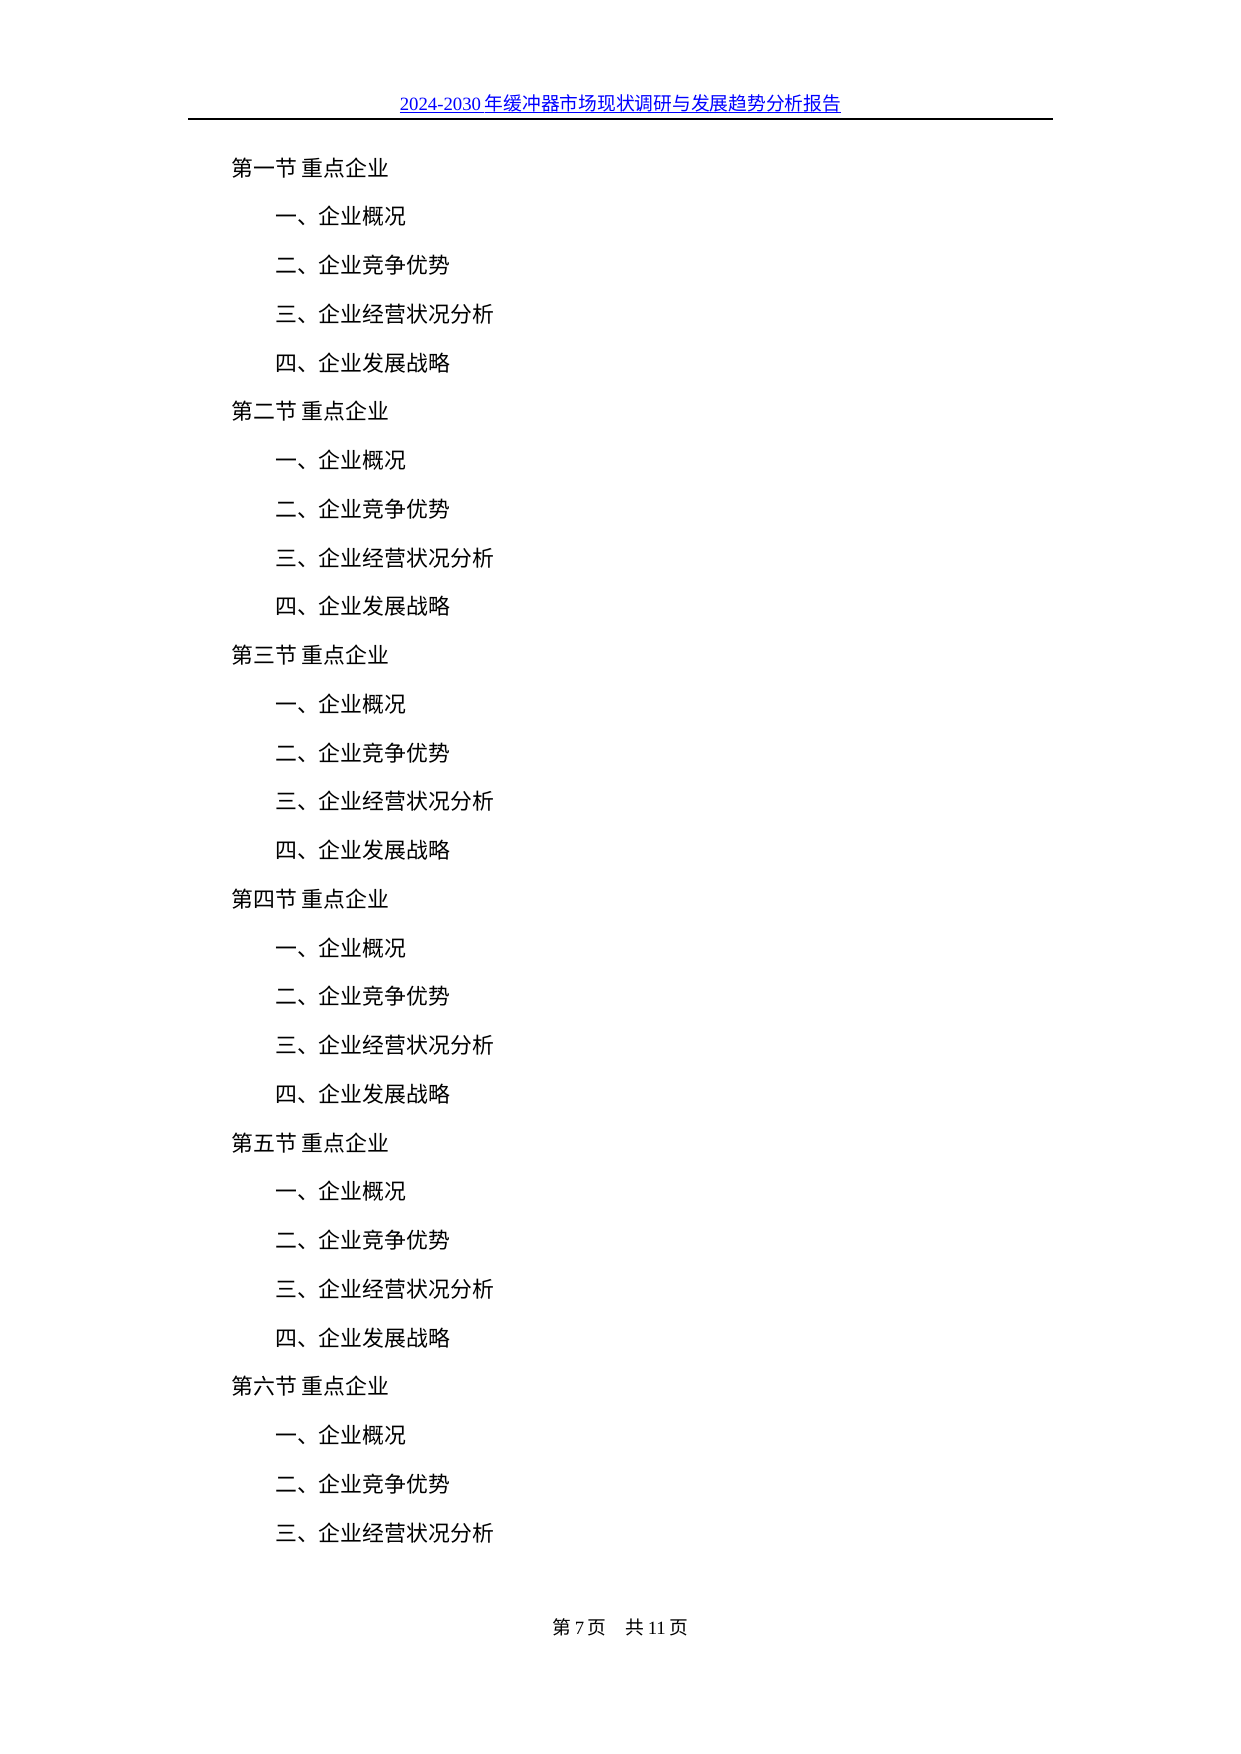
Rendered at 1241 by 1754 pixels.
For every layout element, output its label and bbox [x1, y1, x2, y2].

text [187, 150, 1053, 1548]
